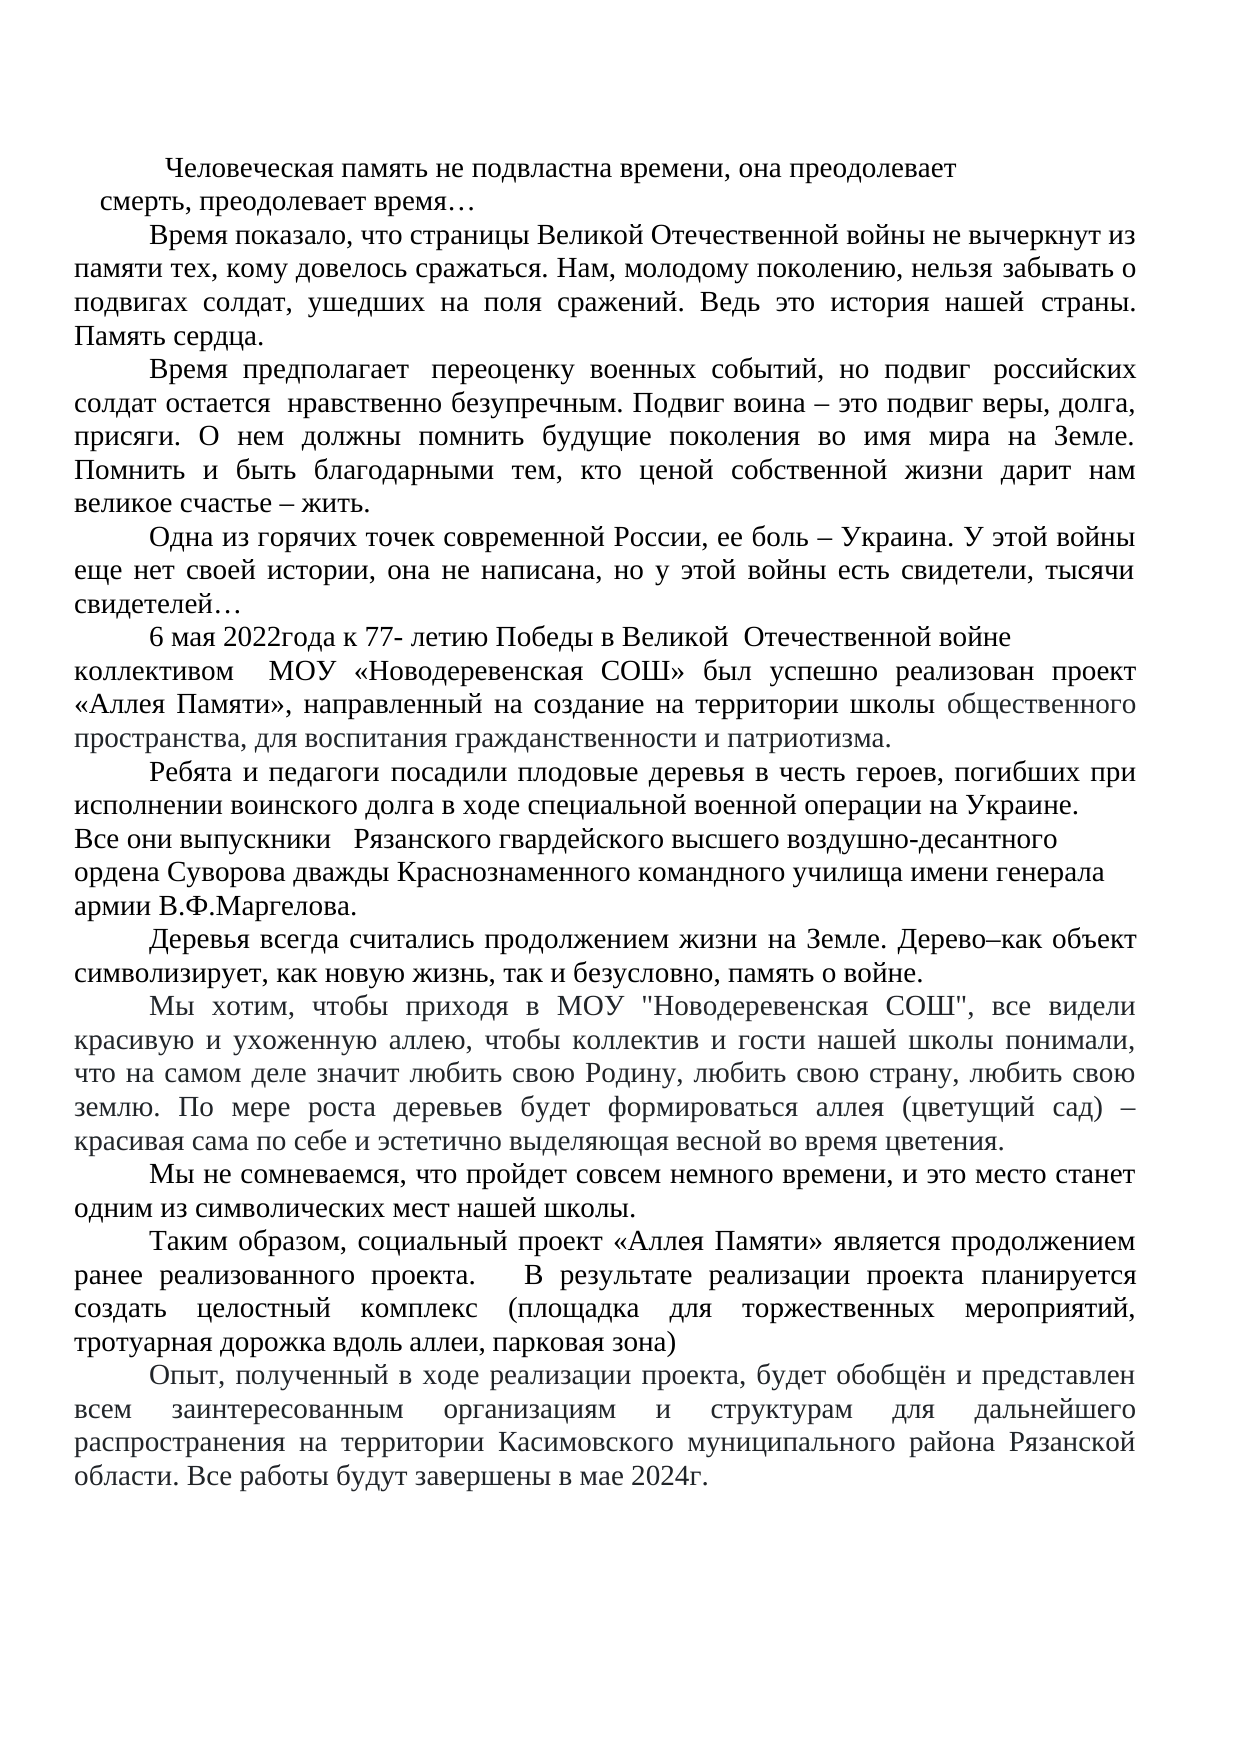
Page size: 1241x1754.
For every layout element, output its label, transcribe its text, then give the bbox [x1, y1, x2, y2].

text Время показало, что страницы Великой Отечественной войны не вычеркнут из памяти тех, кому довелось сражаться. Нам, молодому поколению, нельзя забывать о подвигах солдат, ушедших на поля сражений. Ведь это история нашей страны. Память сердца. [74, 217, 1137, 351]
text Таким образом, социальный проект «Аллея Памяти» является продолжением ранее реализованного проекта. В результате реализации проекта планируется создать целостный комплекс (площадка для торжественных мероприятий, тротуарная дорожка вдоль аллеи, парковая зона) [74, 1223, 1137, 1357]
text 6 мая 2022года к 77- летию Победы в Великой Отечественной войне [74, 619, 1137, 653]
text Деревья всегда считались продолжением жизни на Земле. Дерево–как объект символизирует, как новую жизнь, так и безусловно, память о войне. [74, 921, 1137, 988]
text Одна из горячих точек современной России, ее боль – Украина. У этой войны еще нет своей истории, она не написана, но у этой войны есть свидетели, тысячи свидетелей… [74, 519, 1137, 619]
text Человеческая память не подвластна времени, она преодолевает смерть, преодолевает время… [99, 150, 957, 217]
text Ребята и педагоги посадили плодовые деревья в честь героев, погибших при исполнении воинского долга в ходе специальной военной операции на Украине. [74, 754, 1137, 821]
text Время предполагает переоценку военных событий, но подвиг российских солдат остается нравственно безупречным. Подвиг воина – это подвиг веры, долга, присяги. О нем должны помнить будущие поколения во имя мира на Земле. Помнить и быть благодарными тем, кто ценой собственной жизни дарит нам великое счастье – жить. [74, 351, 1137, 519]
text Все они выпускники Рязанского гвардейского высшего воздушно-десантного ордена Суворова дважды Краснознаменного командного училища имени генерала армии В.Ф.Маргелова. [74, 821, 1137, 921]
text коллективом МОУ «Новодеревенская СОШ» был успешно реализован проект «Аллея Памяти», направленный на создание на территории школы общественного пространства, для воспитания гражданственности и патриотизма. [74, 653, 1137, 754]
text Опыт, полученный в ходе реализации проекта, будет обобщён и представлен всем заинтересованным организациям и структурам для дальнейшего распространения на территории Касимовского муниципального района Рязанской области. Все работы будут завершены в мае 2024г. [74, 1357, 1137, 1492]
text Мы не сомневаемся, что пройдет совсем немного времени, и это место станет одним из символических мест нашей школы. [74, 1156, 1137, 1223]
text Мы хотим, чтобы приходя в МОУ "Новодеревенская СОШ", все видели красивую и ухоженную аллею, чтобы коллектив и гости нашей школы понимали, что на самом деле значит любить свою Родину, любить свою страну, любить свою землю. По мере роста деревьев будет формироваться аллея (цветущий сад) –красивая сама по себе и эстетично выделяющая весной во время цветения. [74, 988, 1137, 1156]
